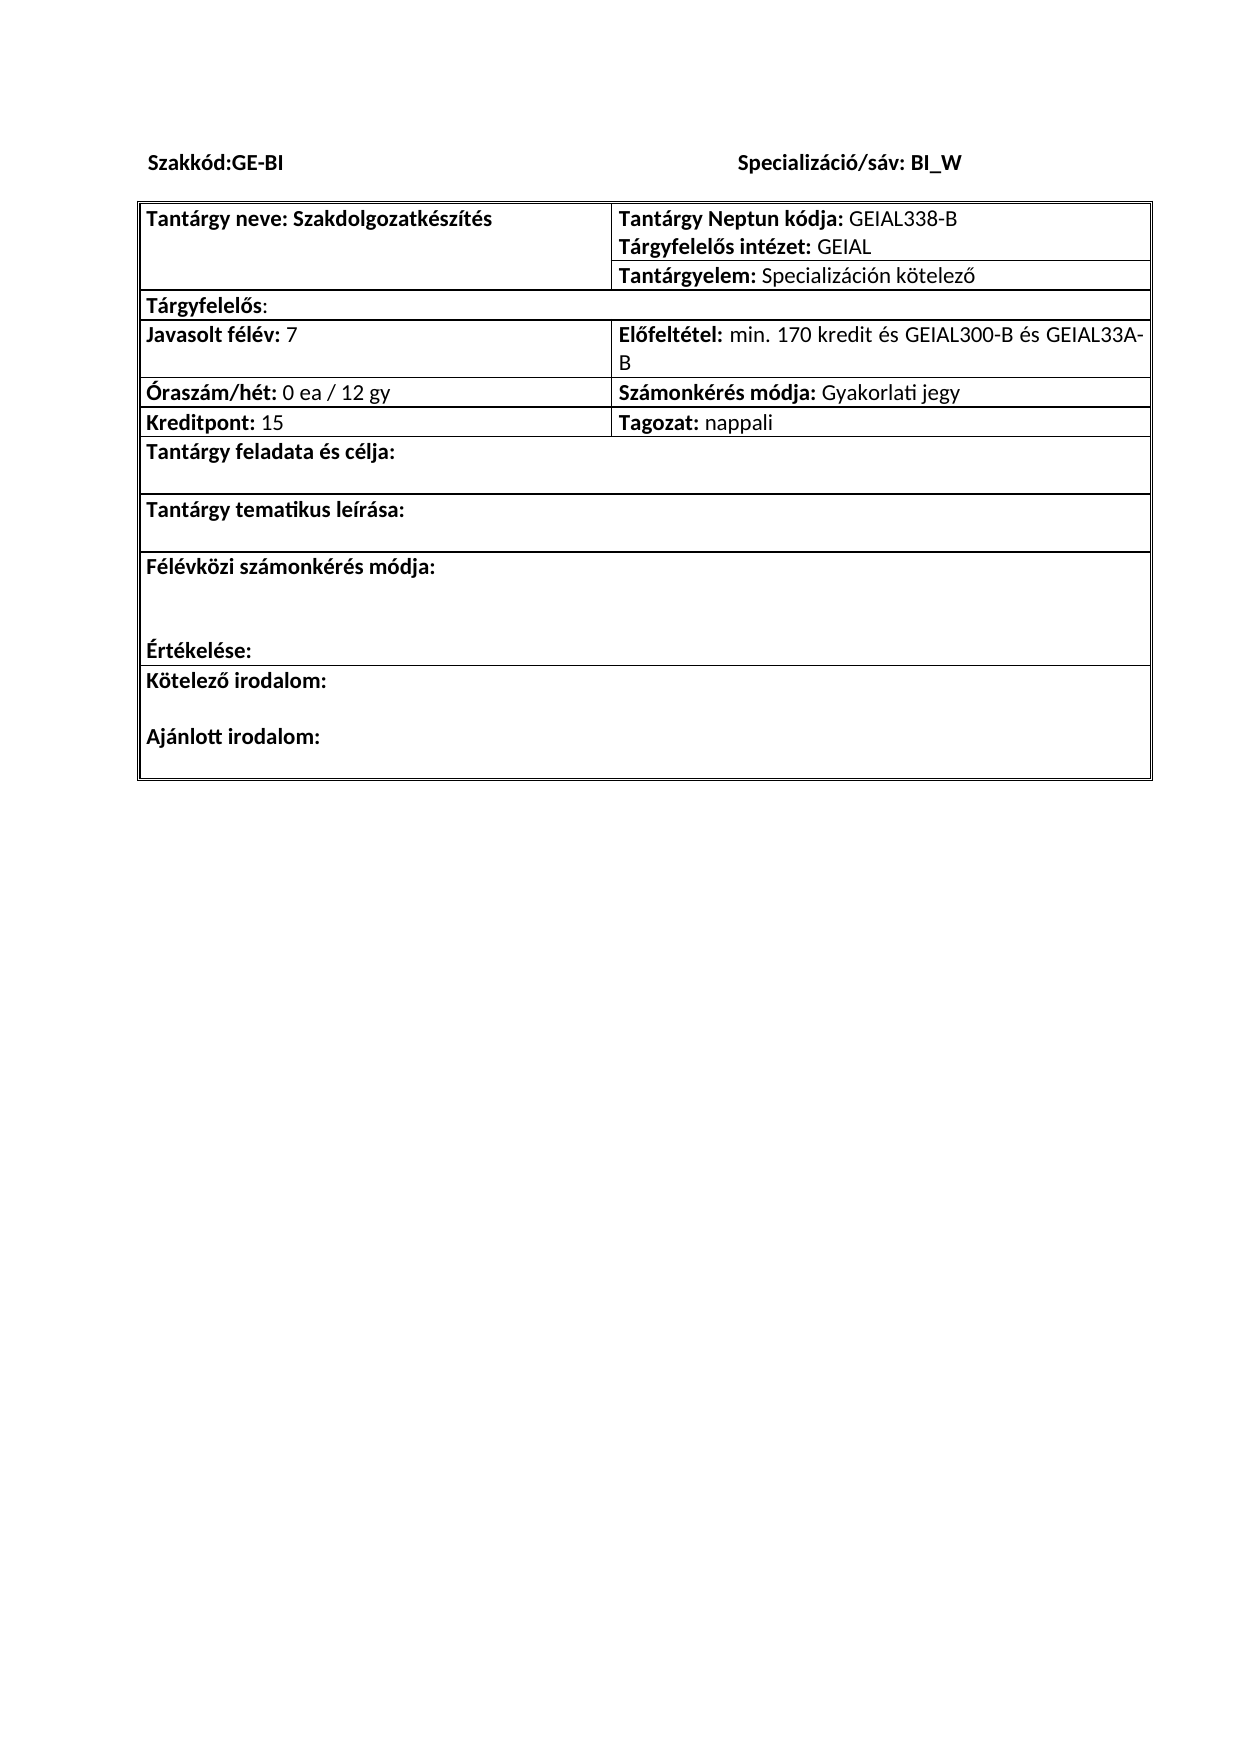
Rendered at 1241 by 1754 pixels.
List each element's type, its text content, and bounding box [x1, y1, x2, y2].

table_cell Tárgyfelelős: [141, 291, 1150, 319]
table_cell Számonkérés módja: Gyakorlati jegy [612, 378, 1150, 406]
table_cell Félévközi számonkérés módja: Értékelése: [141, 553, 1150, 664]
table_cell Előfeltétel: min. 170 kredit és GEIAL300-B és GEIAL33A-B [612, 321, 1150, 377]
table_cell Tantárgy tematikus leírása: [141, 495, 1150, 551]
table_cell Javasolt félév: 7 [141, 321, 611, 377]
table_cell Kreditpont: 15 [141, 408, 611, 436]
text Szakkód:GE-BI Specializáció/sáv: BI_W [148, 148, 1093, 176]
table_cell Tagozat: nappali [612, 408, 1150, 436]
table_cell Kötelező irodalom: Ajánlott irodalom: [141, 666, 1150, 778]
table_header Tantárgy Neptun kódja: GEIAL338-B Tárgyfelelős intézet: GEIAL [612, 204, 1150, 260]
table_cell Óraszám/hét: 0 ea / 12 gy [141, 378, 611, 406]
table_cell Tantárgy feladata és célja: [141, 437, 1150, 493]
table_header Tantárgy neve: Szakdolgozatkészítés [141, 204, 611, 289]
table_cell Tantárgyelem: Specializáción kötelező [612, 261, 1150, 289]
